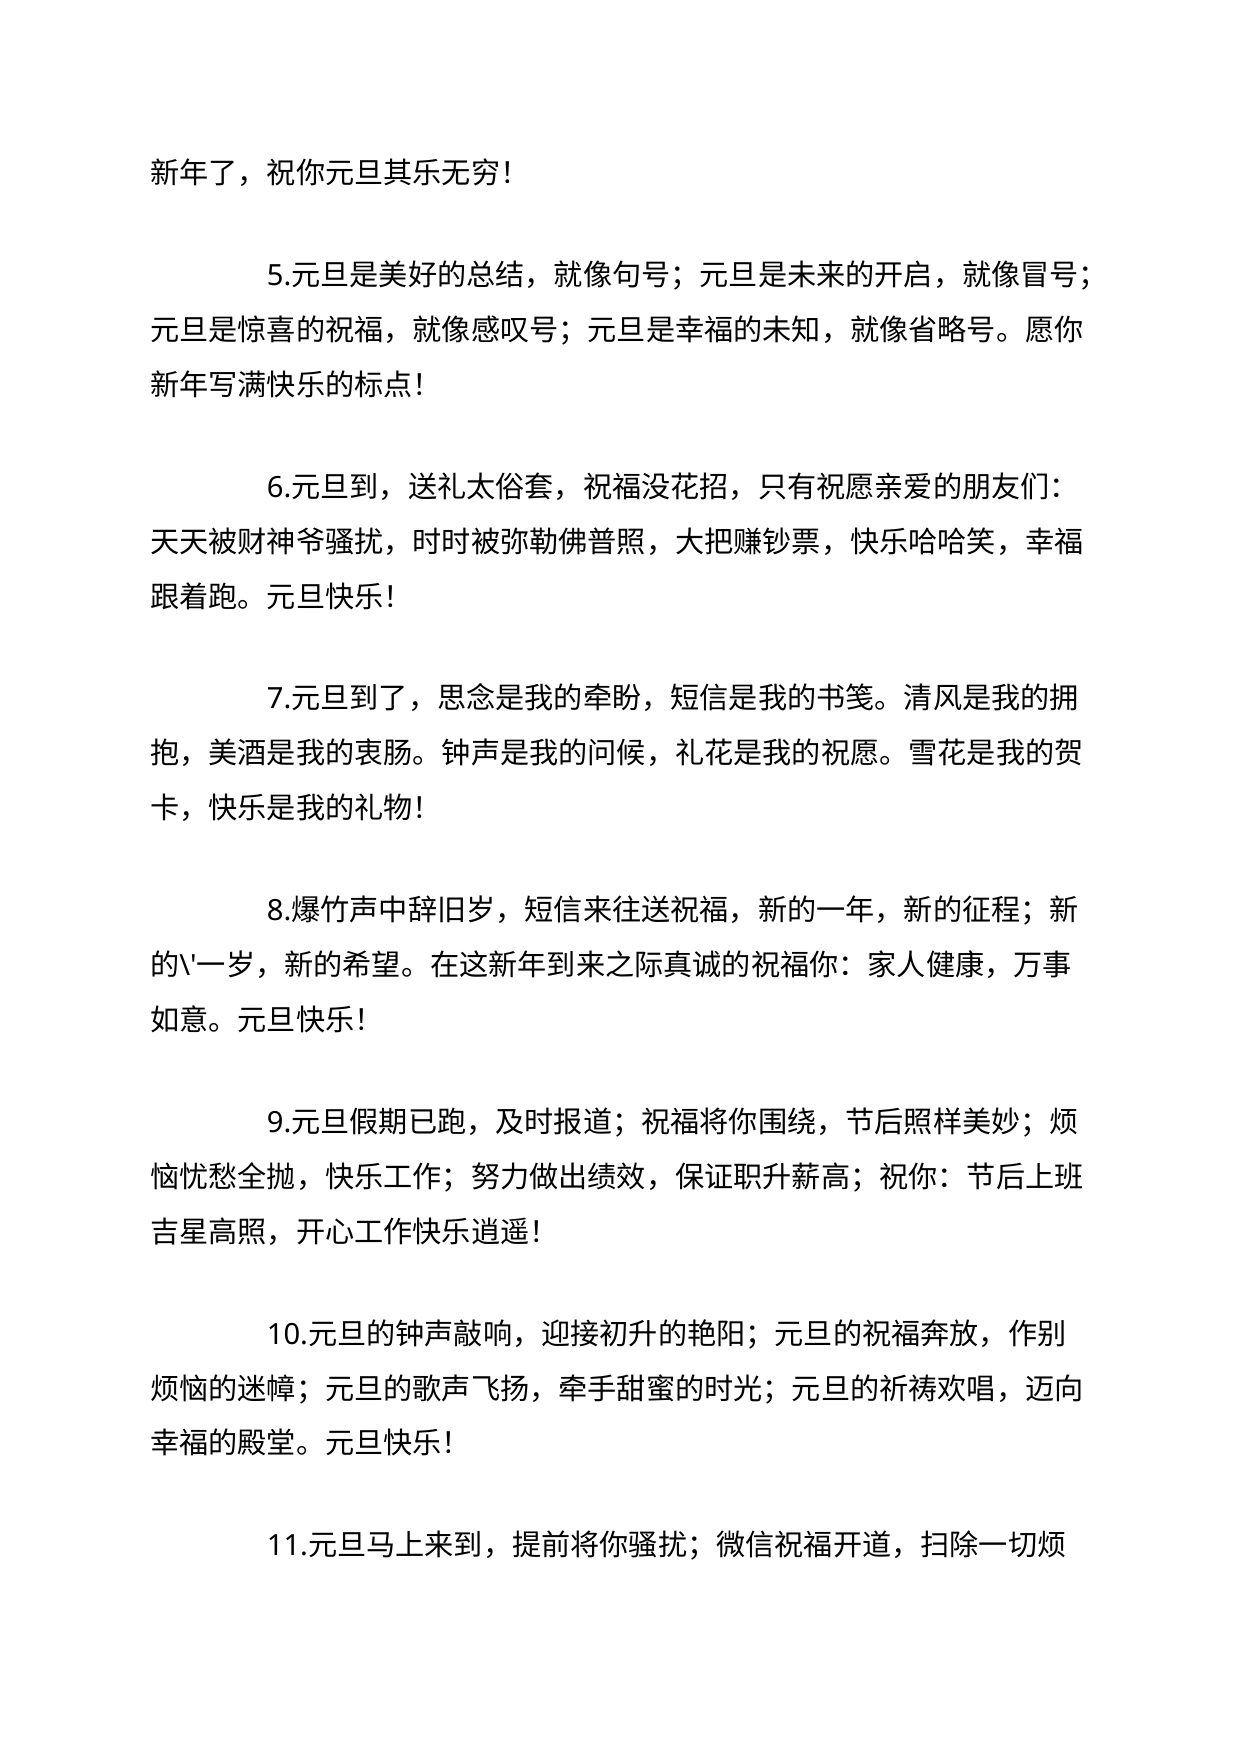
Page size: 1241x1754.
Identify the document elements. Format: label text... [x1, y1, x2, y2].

text 6.元旦到，送礼太俗套，祝福没花招，只有祝愿亲爱的朋友们：天天被财神爷骚扰，时时被弥勒佛普照，大把赚钞票，快乐哈哈笑，幸福跟着跑。元旦快乐！ [150, 463, 1090, 616]
text 5.元旦是美好的总结，就像句号；元旦是未来的开启，就像冒号；元旦是惊喜的祝福，就像感叹号；元旦是幸福的未知，就像省略号。愿你新年写满快乐的标点！ [150, 252, 1090, 404]
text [150, 150, 1090, 192]
text 10.元旦的钟声敲响，迎接初升的艳阳；元旦的祝福奔放，作别烦恼的迷幛；元旦的歌声飞扬，牵手甜蜜的时光；元旦的祈祷欢唱，迈向幸福的殿堂。元旦快乐！ [150, 1310, 1090, 1462]
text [150, 1522, 1090, 1564]
text 8.爆竹声中辞旧岁，短信来往送祝福，新的一年，新的征程；新的\'一岁，新的希望。在这新年到来之际真诚的祝福你：家人健康，万事如意。元旦快乐！ [150, 887, 1090, 1039]
text 9.元旦假期已跑，及时报道；祝福将你围绕，节后照样美妙；烦恼忧愁全抛，快乐工作；努力做出绩效，保证职升薪高；祝你：节后上班吉星高照，开心工作快乐逍遥！ [150, 1098, 1090, 1251]
text 7.元旦到了，思念是我的牵盼，短信是我的书笺。清风是我的拥抱，美酒是我的衷肠。钟声是我的问候，礼花是我的祝愿。雪花是我的贺卡，快乐是我的礼物！ [150, 675, 1090, 827]
